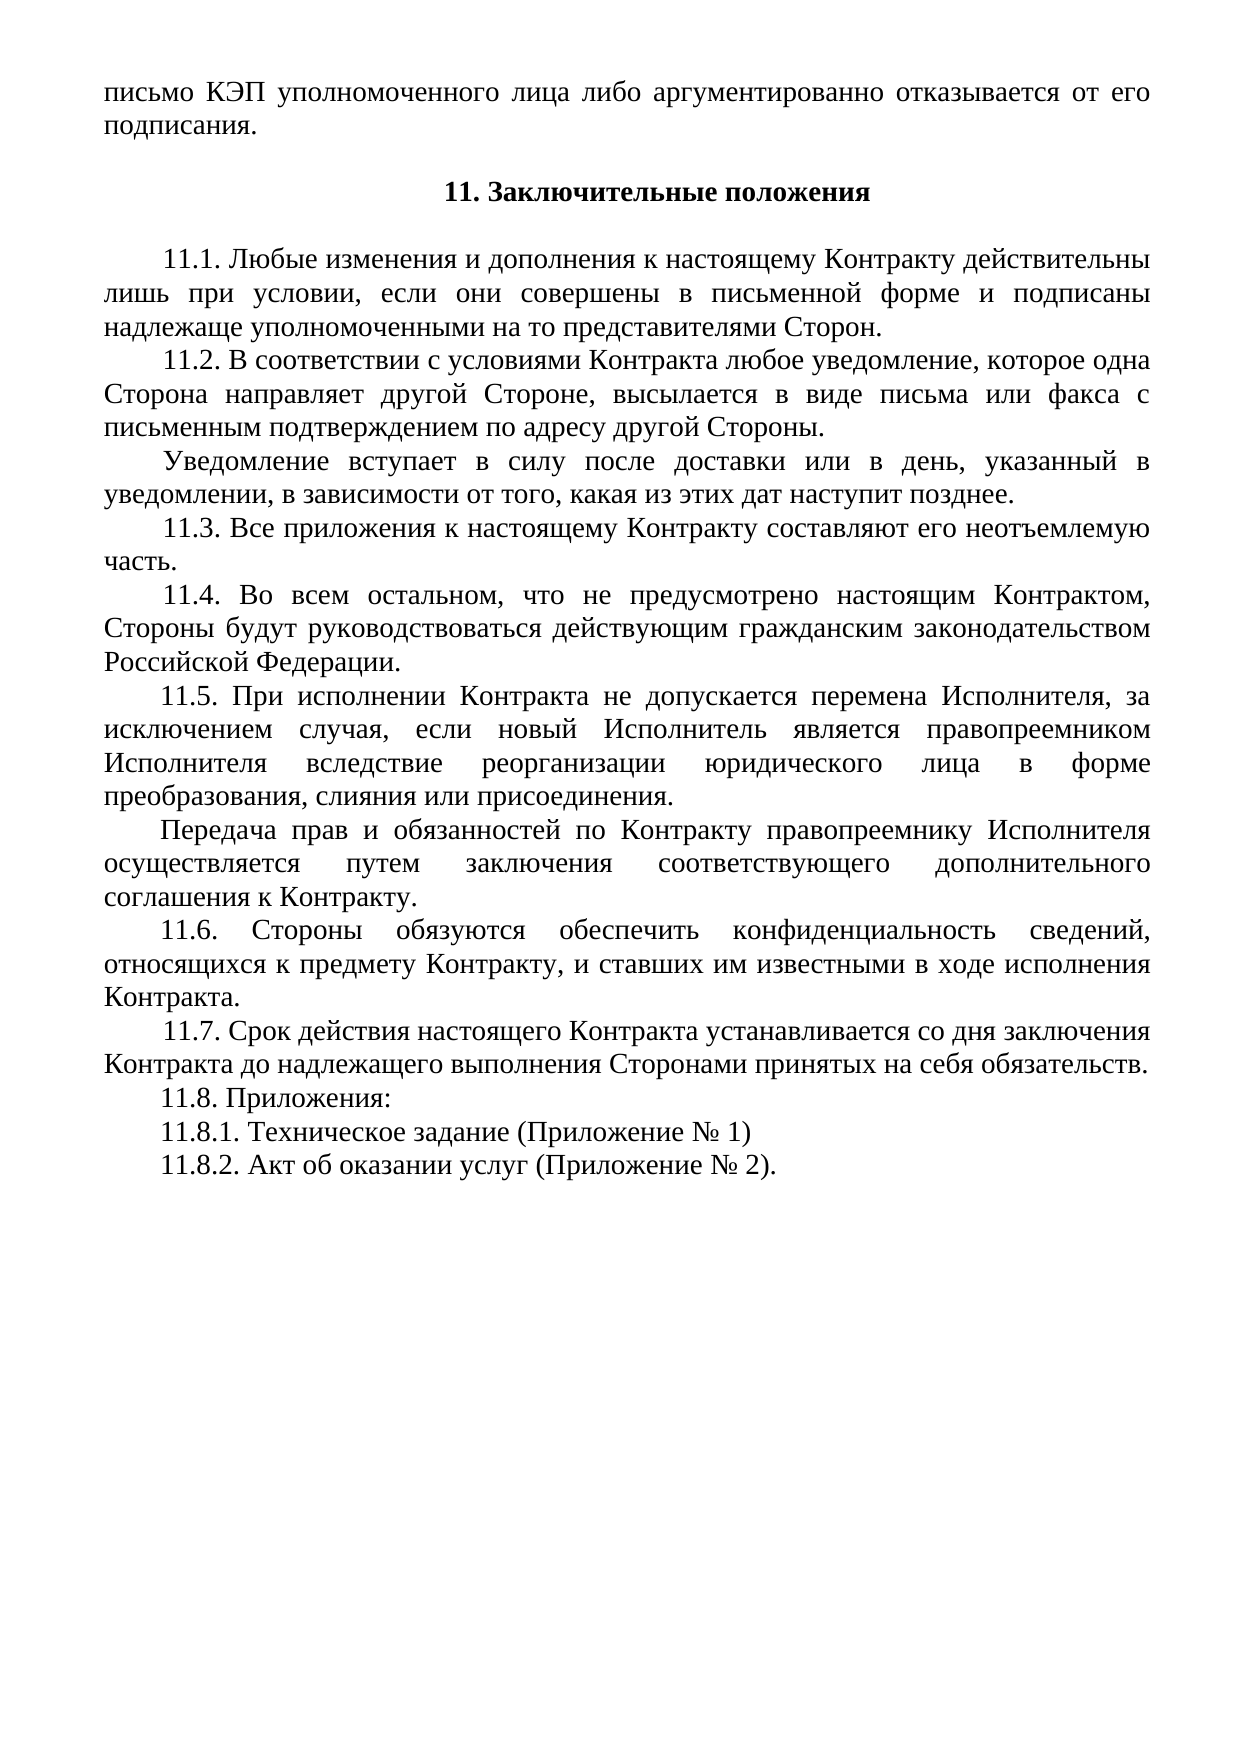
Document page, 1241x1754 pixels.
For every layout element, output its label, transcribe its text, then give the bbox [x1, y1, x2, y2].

text 11.8. Приложения: [103, 1080, 1152, 1114]
text 11.2. В соответствии с условиями Контракта любое уведомление, которое одна Сторона направляет другой Стороне, высылается в виде письма или факса с письменным подтверждением по адресу другой Стороны. [103, 342, 1152, 443]
text 11.7. Срок действия настоящего Контракта устанавливается со дня заключения Контракта до надлежащего выполнения Сторонами принятых на себя обязательств. [103, 1013, 1152, 1080]
text 11.6. Стороны обязуются обеспечить конфиденциальность сведений, относящихся к предмету Контракту, и ставших им известными в ходе исполнения Контракта. [103, 912, 1152, 1013]
text 11.5. При исполнении Контракта не допускается перемена Исполнителя, за исключением случая, если новый Исполнитель является правопреемником Исполнителя вследствие реорганизации юридического лица в форме преобразования, слияния или присоединения. [103, 678, 1152, 812]
text 11. Заключительные положения [103, 174, 1152, 208]
text 11.8.1. Техническое задание (Приложение № 1) [103, 1114, 1152, 1147]
text Передача прав и обязанностей по Контракту правопреемнику Исполнителя осуществляется путем заключения соответствующего дополнительного соглашения к Контракту. [103, 812, 1152, 912]
text 11.3. Все приложения к настоящему Контракту составляют его неотъемлемую часть. [103, 510, 1152, 577]
text 11.8.2. Акт об оказании услуг (Приложение № 2). [103, 1147, 1152, 1181]
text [103, 74, 1152, 141]
text Уведомление вступает в силу после доставки или в день, указанный в уведомлении, в зависимости от того, какая из этих дат наступит позднее. [103, 443, 1152, 510]
text 11.1. Любые изменения и дополнения к настоящему Контракту действительны лишь при условии, если они совершены в письменной форме и подписаны надлежаще уполномоченными на то представителями Сторон. [103, 242, 1152, 342]
text 11.4. Во всем остальном, что не предусмотрено настоящим Контрактом, Стороны будут руководствоваться действующим гражданским законодательством Российской Федерации. [103, 577, 1152, 678]
